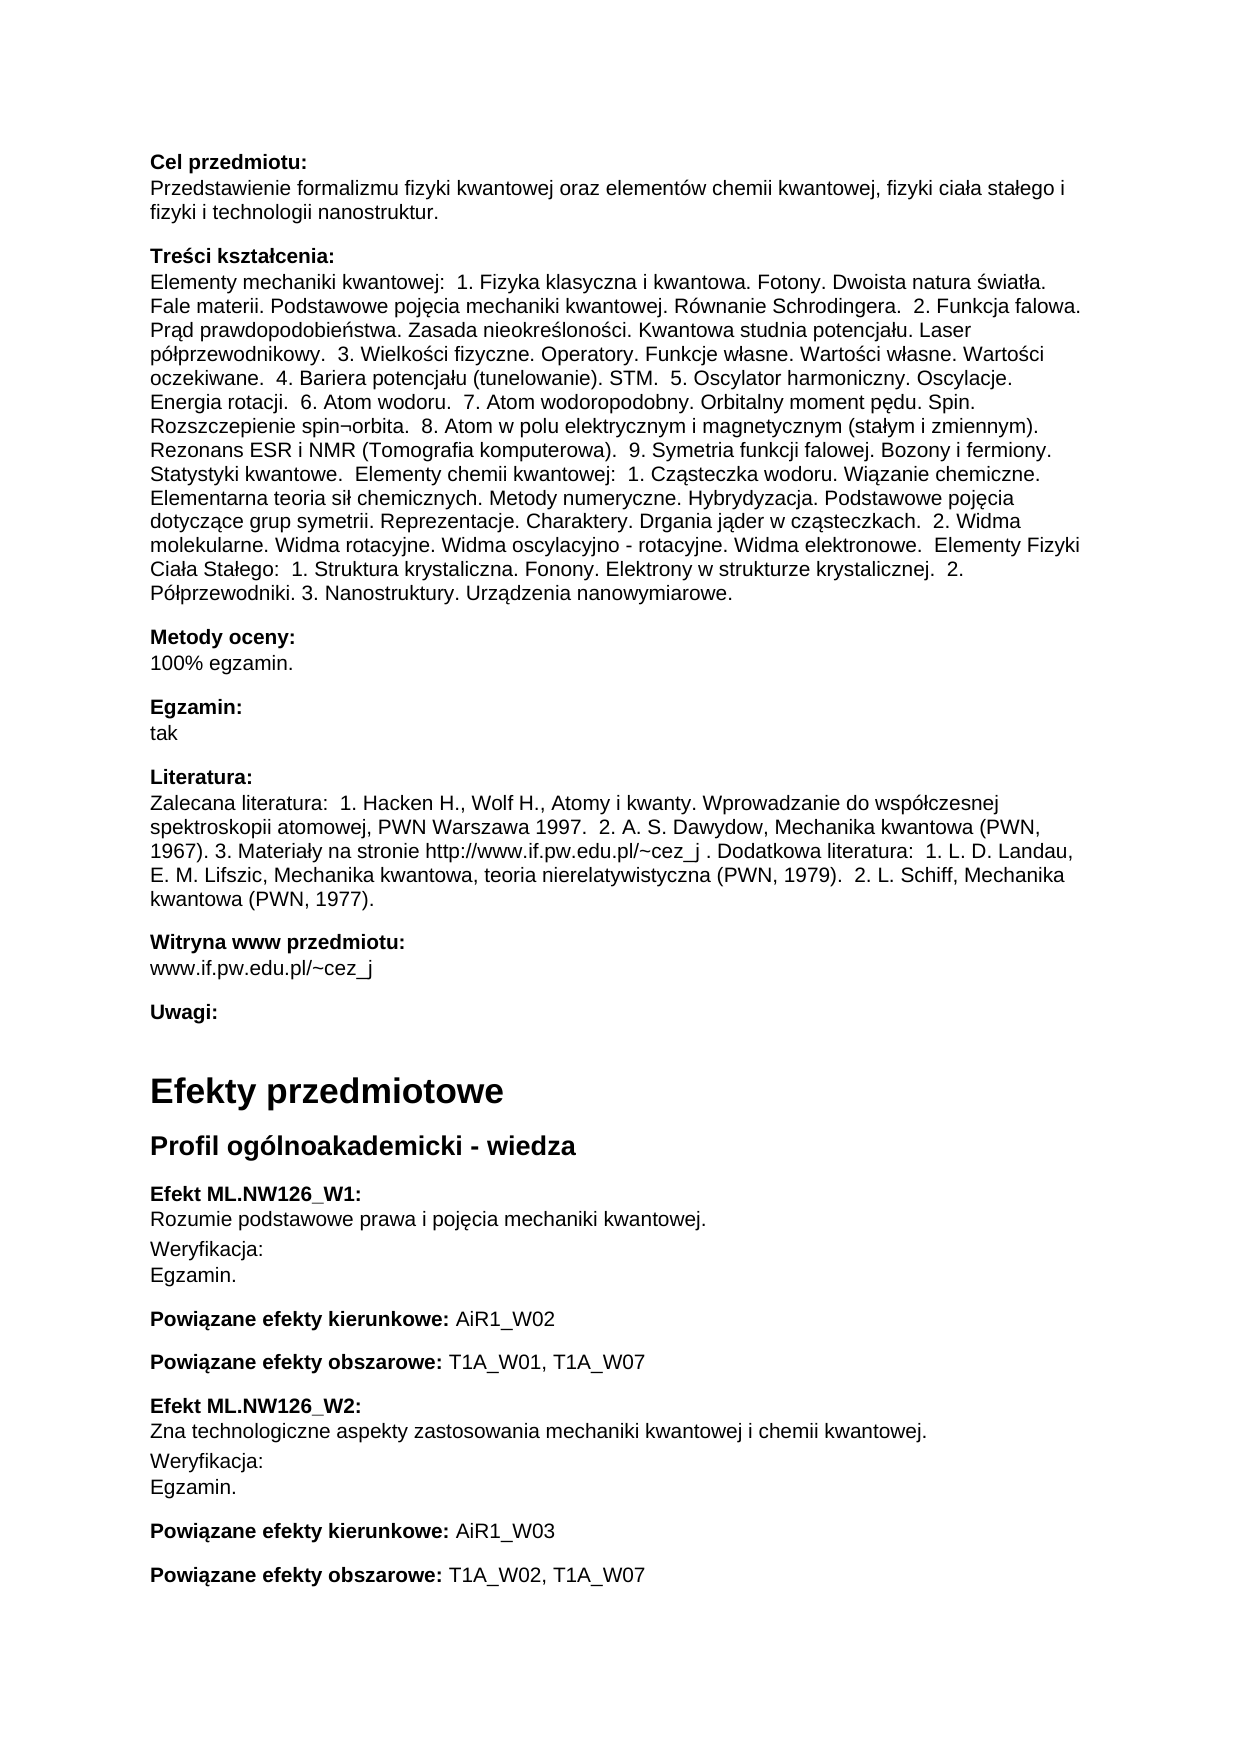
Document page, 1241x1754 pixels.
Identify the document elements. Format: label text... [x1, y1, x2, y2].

text Egzamin. [150, 1475, 1090, 1499]
text Treści kształcenia: [150, 244, 1090, 268]
text Efekt ML.NW126_W1: [150, 1181, 1090, 1205]
text Powiązane efekty obszarowe: T1A_W02, T1A_W07 [150, 1563, 1090, 1587]
text Powiązane efekty obszarowe: T1A_W01, T1A_W07 [150, 1350, 1090, 1374]
text Rozumie podstawowe prawa i pojęcia mechaniki kwantowej. [150, 1206, 1090, 1230]
text Egzamin. [150, 1263, 1090, 1287]
subtitle Efekty przedmiotowe [150, 1070, 1090, 1111]
text Przedstawienie formalizmu fizyki kwantowej oraz elementów chemii kwantowej, fizyki ciała stałego i fizyki i technologii nanostruktur. [150, 176, 1090, 224]
text Witryna www przedmiotu: [150, 930, 1090, 954]
text Egzamin: [150, 695, 1090, 719]
text Efekt ML.NW126_W2: [150, 1394, 1090, 1418]
text Cel przedmiotu: [150, 150, 1090, 174]
text Weryfikacja: [150, 1449, 1090, 1473]
text tak [150, 721, 1090, 745]
text 100% egzamin. [150, 651, 1090, 675]
subtitle Profil ogólnoakademicki - wiedza [150, 1130, 1090, 1162]
text Zalecana literatura: 1. Hacken H., Wolf H., Atomy i kwanty. Wprowadzanie do współczesnej spektroskopii atomowej, PWN Warszawa 1997. 2. A. S. Dawydow, Mechanika kwantowa (PWN, 1967). 3. Materiały na stronie http://www.if.pw.edu.pl/~cez_j . Dodatkowa literatura: 1. L. D. Landau, E. M. Lifszic, Mechanika kwantowa, teoria nierelatywistyczna (PWN, 1979). 2. L. Schiff, Mechanika kwantowa (PWN, 1977). [150, 791, 1090, 910]
text Zna technologiczne aspekty zastosowania mechaniki kwantowej i chemii kwantowej. [150, 1419, 1090, 1443]
text Uwagi: [150, 1000, 1090, 1024]
text Powiązane efekty kierunkowe: AiR1_W03 [150, 1519, 1090, 1543]
text Weryfikacja: [150, 1237, 1090, 1261]
text Elementy mechaniki kwantowej: 1. Fizyka klasyczna i kwantowa. Fotony. Dwoista natura światła. Fale materii. Podstawowe pojęcia mechaniki kwantowej. Równanie Schrodingera. 2. Funkcja falowa. Prąd prawdopodobieństwa. Zasada nieokreśloności. Kwantowa studnia potencjału. Laser półprzewodnikowy. 3. Wielkości fizyczne. Operatory. Funkcje własne. Wartości własne. Wartości oczekiwane. 4. Bariera potencjału (tunelowanie). STM. 5. Oscylator harmoniczny. Oscylacje. Energia rotacji. 6. Atom wodoru. 7. Atom wodoropodobny. Orbitalny moment pędu. Spin. Rozszczepienie spin¬orbita. 8. Atom w polu elektrycznym i magnetycznym (stałym i zmiennym). Rezonans ESR i NMR (Tomografia komputerowa). 9. Symetria funkcji falowej. Bozony i fermiony. Statystyki kwantowe. Elementy chemii kwantowej: 1. Cząsteczka wodoru. Wiązanie chemiczne. Elementarna teoria sił chemicznych. Metody numeryczne. Hybrydyzacja. Podstawowe pojęcia dotyczące grup symetrii. Reprezentacje. Charaktery. Drgania jąder w cząsteczkach. 2. Widma molekularne. Widma rotacyjne. Widma oscylacyjno - rotacyjne. Widma elektronowe. Elementy Fizyki Ciała Stałego: 1. Struktura krystaliczna. Fonony. Elektrony w strukturze krystalicznej. 2. Półprzewodniki. 3. Nanostruktury. Urządzenia nanowymiarowe. [150, 270, 1090, 605]
text www.if.pw.edu.pl/~cez_j [150, 956, 1090, 980]
text Literatura: [150, 764, 1090, 788]
text Metody oceny: [150, 625, 1090, 649]
text Powiązane efekty kierunkowe: AiR1_W02 [150, 1306, 1090, 1330]
